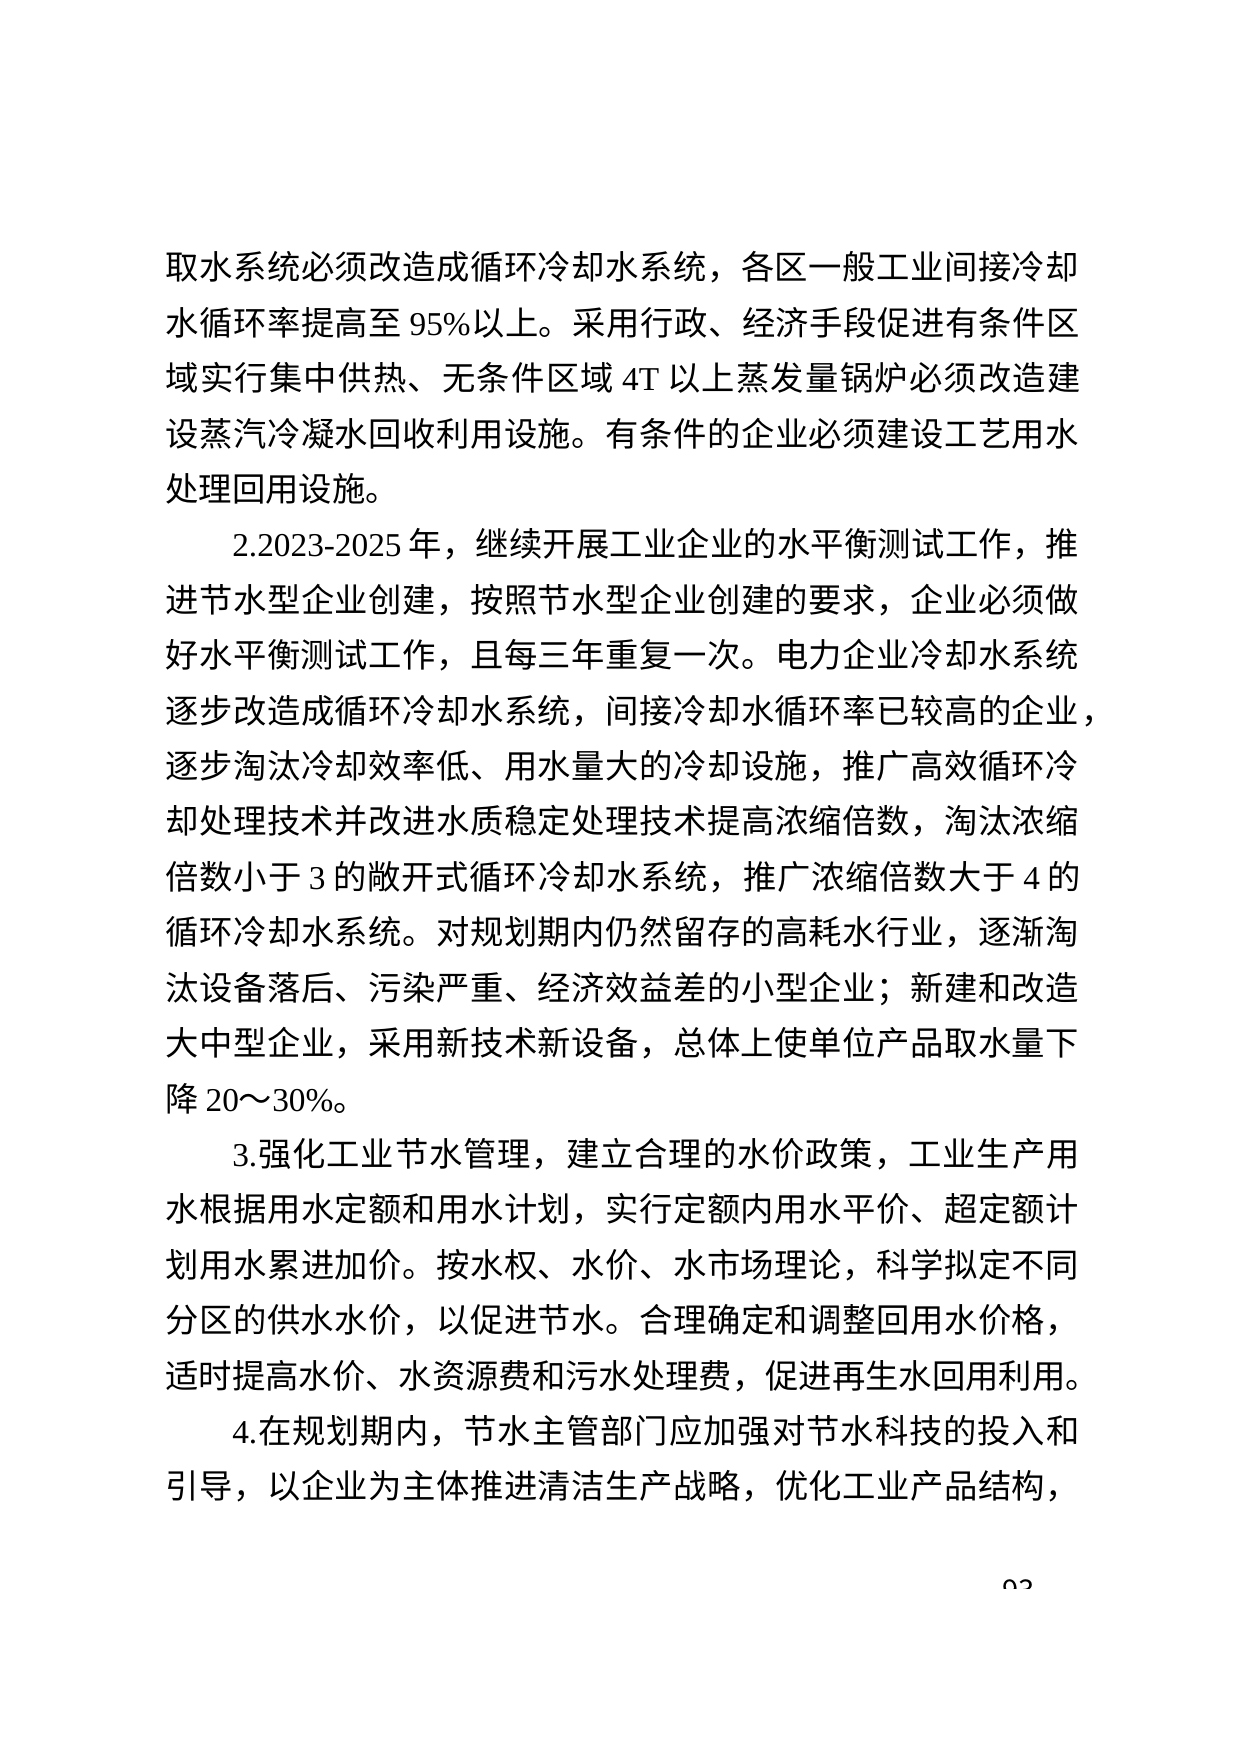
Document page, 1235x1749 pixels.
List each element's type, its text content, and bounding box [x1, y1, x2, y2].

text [165, 241, 1081, 511]
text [165, 1405, 1081, 1508]
text 3.强化工业节水管理，建立合理的水价政策，工业生产用水根据用水定额和用水计划，实行定额内用水平价、超定额计划用水累进加价。按水权、水价、水市场理论，科学拟定不同分区的供水水价，以促进节水。合理确定和调整回用水价格，适时提高水价、水资源费和污水处理费，促进再生水回用利用。 [165, 1128, 1081, 1398]
text 2.2023-2025年，继续开展工业企业的水平衡测试工作，推进节水型企业创建，按照节水型企业创建的要求，企业必须做好水平衡测试工作，且每三年重复一次。电力企业冷却水系统逐步改造成循环冷却水系统，间接冷却水循环率已较高的企业，逐步淘汰冷却效率低、用水量大的冷却设施，推广高效循环冷却处理技术并改进水质稳定处理技术提高浓缩倍数，淘汰浓缩倍数小于3的敞开式循环冷却水系统，推广浓缩倍数大于4的循环冷却水系统。对规划期内仍然留存的高耗水行业，逐渐淘汰设备落后、污染严重、经济效益差的小型企业；新建和改造大中型企业，采用新技术新设备，总体上使单位产品取水量下降20～30%。 [165, 518, 1081, 1121]
